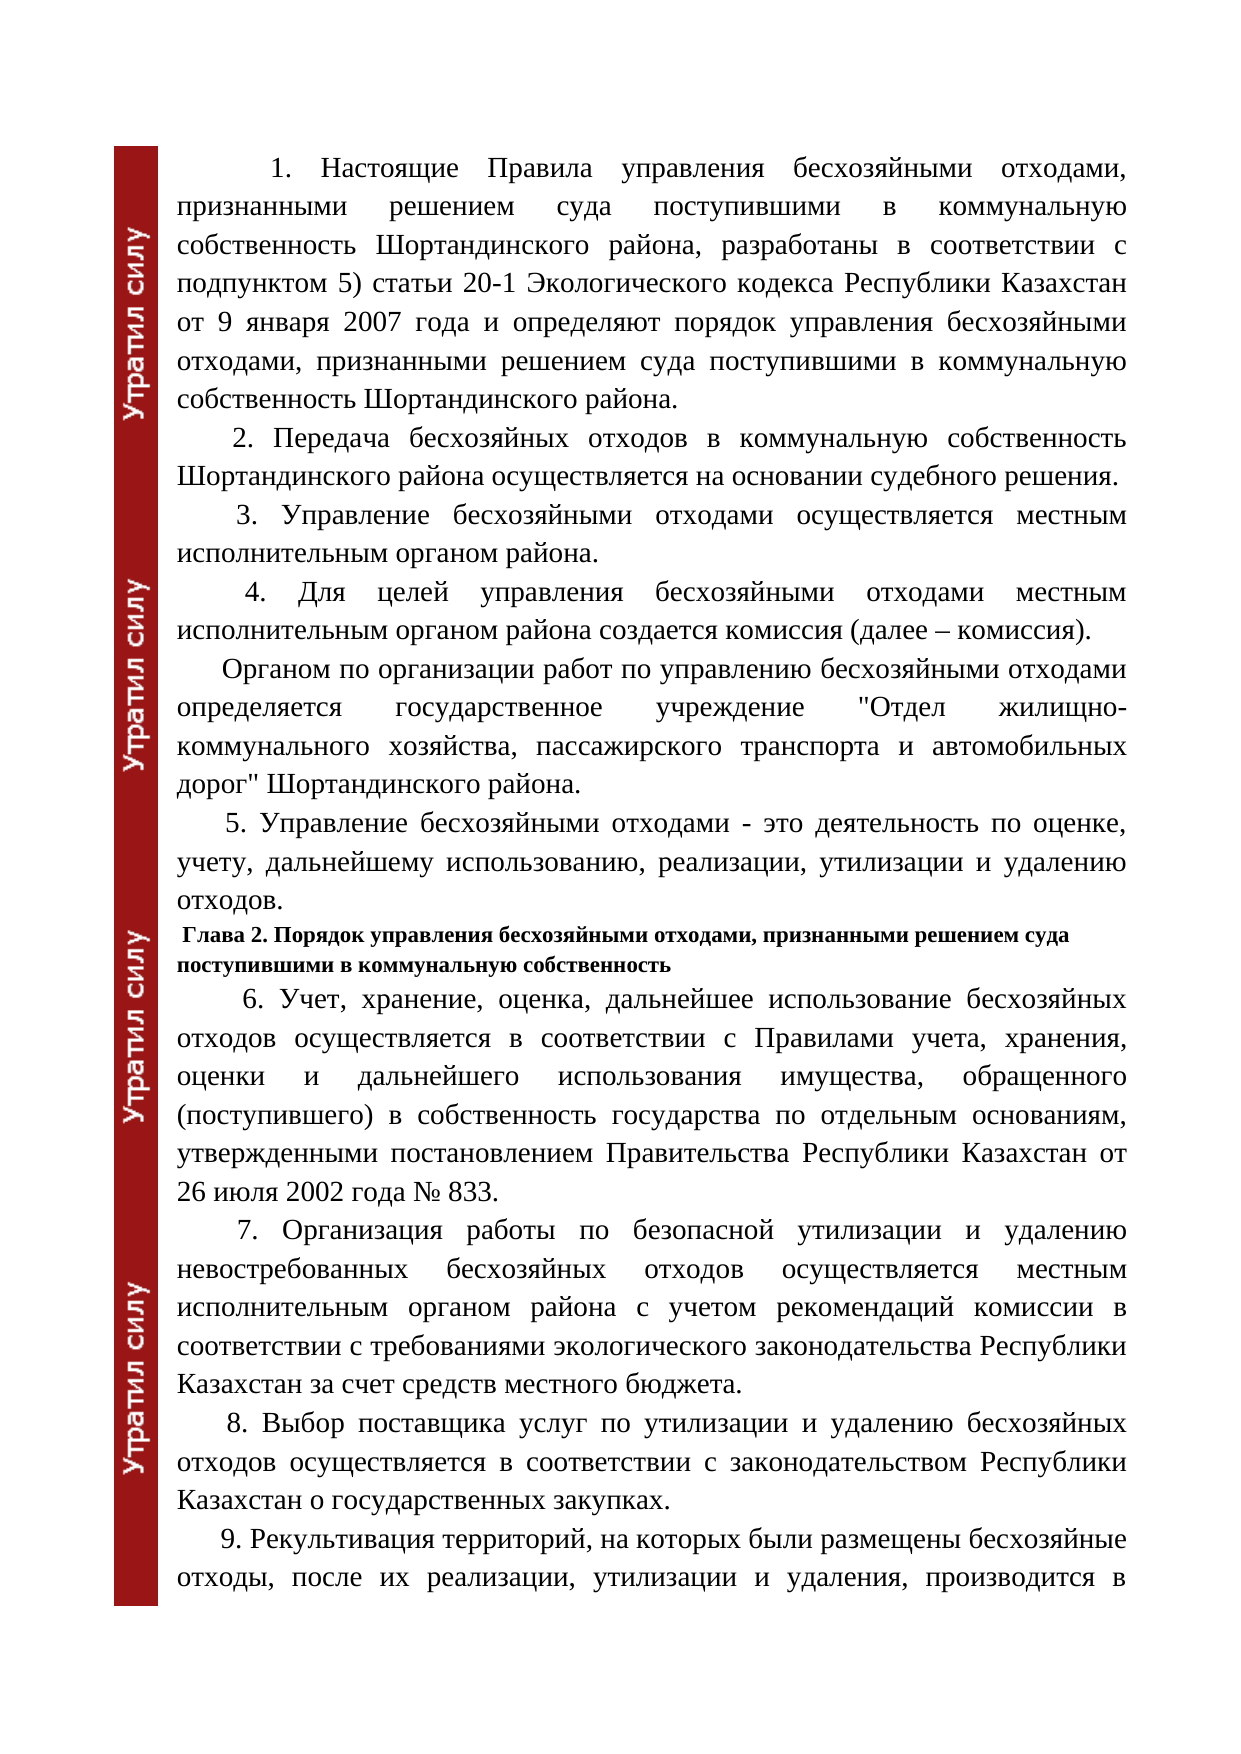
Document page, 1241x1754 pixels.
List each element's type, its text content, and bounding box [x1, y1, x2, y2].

picture [114, 1593, 158, 1606]
text Глава 2. Порядок управления бесхозяйными отходами, признанными решением суда поступившими в коммунальную собственность [112, 921, 1128, 977]
text 4. Для целей управления бесхозяйными отходами местным исполнительным органом района создается комиссия (далее – комиссия). [112, 574, 1128, 646]
text Органом по организации работ по управлению бесхозяйными отходами определяется государственное учреждение "Отдел жилищно-коммунального хозяйства, пассажирского транспорта и автомобильных дорог" Шортандинского района. [112, 651, 1128, 800]
picture [114, 916, 158, 921]
text 6. Учет, хранение, оценка, дальнейшее использование бесхозяйных отходов осуществляется в соответствии с Правилами учета, хранения, оценки и дальнейшего использования имущества, обращенного (поступившего) в собственность государства по отдельным основаниям, утвержденными постановлением Правительства Республики Казахстан от 26 июля 2002 года № 833. [112, 981, 1128, 1207]
picture [114, 1400, 158, 1405]
picture [114, 569, 158, 574]
text 2. Передача бесхозяйных отходов в коммунальную собственность Шортандинского района осуществляется на основании судебного решения. [112, 420, 1128, 492]
picture [114, 646, 158, 651]
picture [114, 492, 158, 497]
text 3. Управление бесхозяйными отходами осуществляется местным исполнительным органом района. [112, 497, 1128, 569]
picture [114, 146, 158, 150]
picture [114, 415, 158, 420]
picture [114, 800, 158, 805]
picture [114, 1516, 158, 1521]
text 7. Организация работы по безопасной утилизации и удалению невостребованных бесхозяйных отходов осуществляется местным исполнительным органом района с учетом рекомендаций комиссии в соответствии с требованиями экологического законодательства Республики Казахстан за счет средств местного бюджета. [112, 1212, 1128, 1400]
text 1. Настоящие Правила управления бесхозяйными отходами, признанными решением суда поступившими в коммунальную собственность Шортандинского района, разработаны в соответствии с подпунктом 5) статьи 20-1 Экологического кодекса Республики Казахстан от 9 января 2007 года и определяют порядок управления бесхозяйными отходами, признанными решением суда поступившими в коммунальную собственность Шортандинского района. [112, 150, 1128, 415]
picture [114, 1207, 158, 1212]
text 8. Выбор поставщика услуг по утилизации и удалению бесхозяйных отходов осуществляется в соответствии с законодательством Республики Казахстан о государственных закупках. [112, 1405, 1128, 1516]
picture [114, 977, 158, 981]
text 5. Управление бесхозяйными отходами - это деятельность по оценке, учету, дальнейшему использованию, реализации, утилизации и удалению отходов. [112, 805, 1128, 916]
